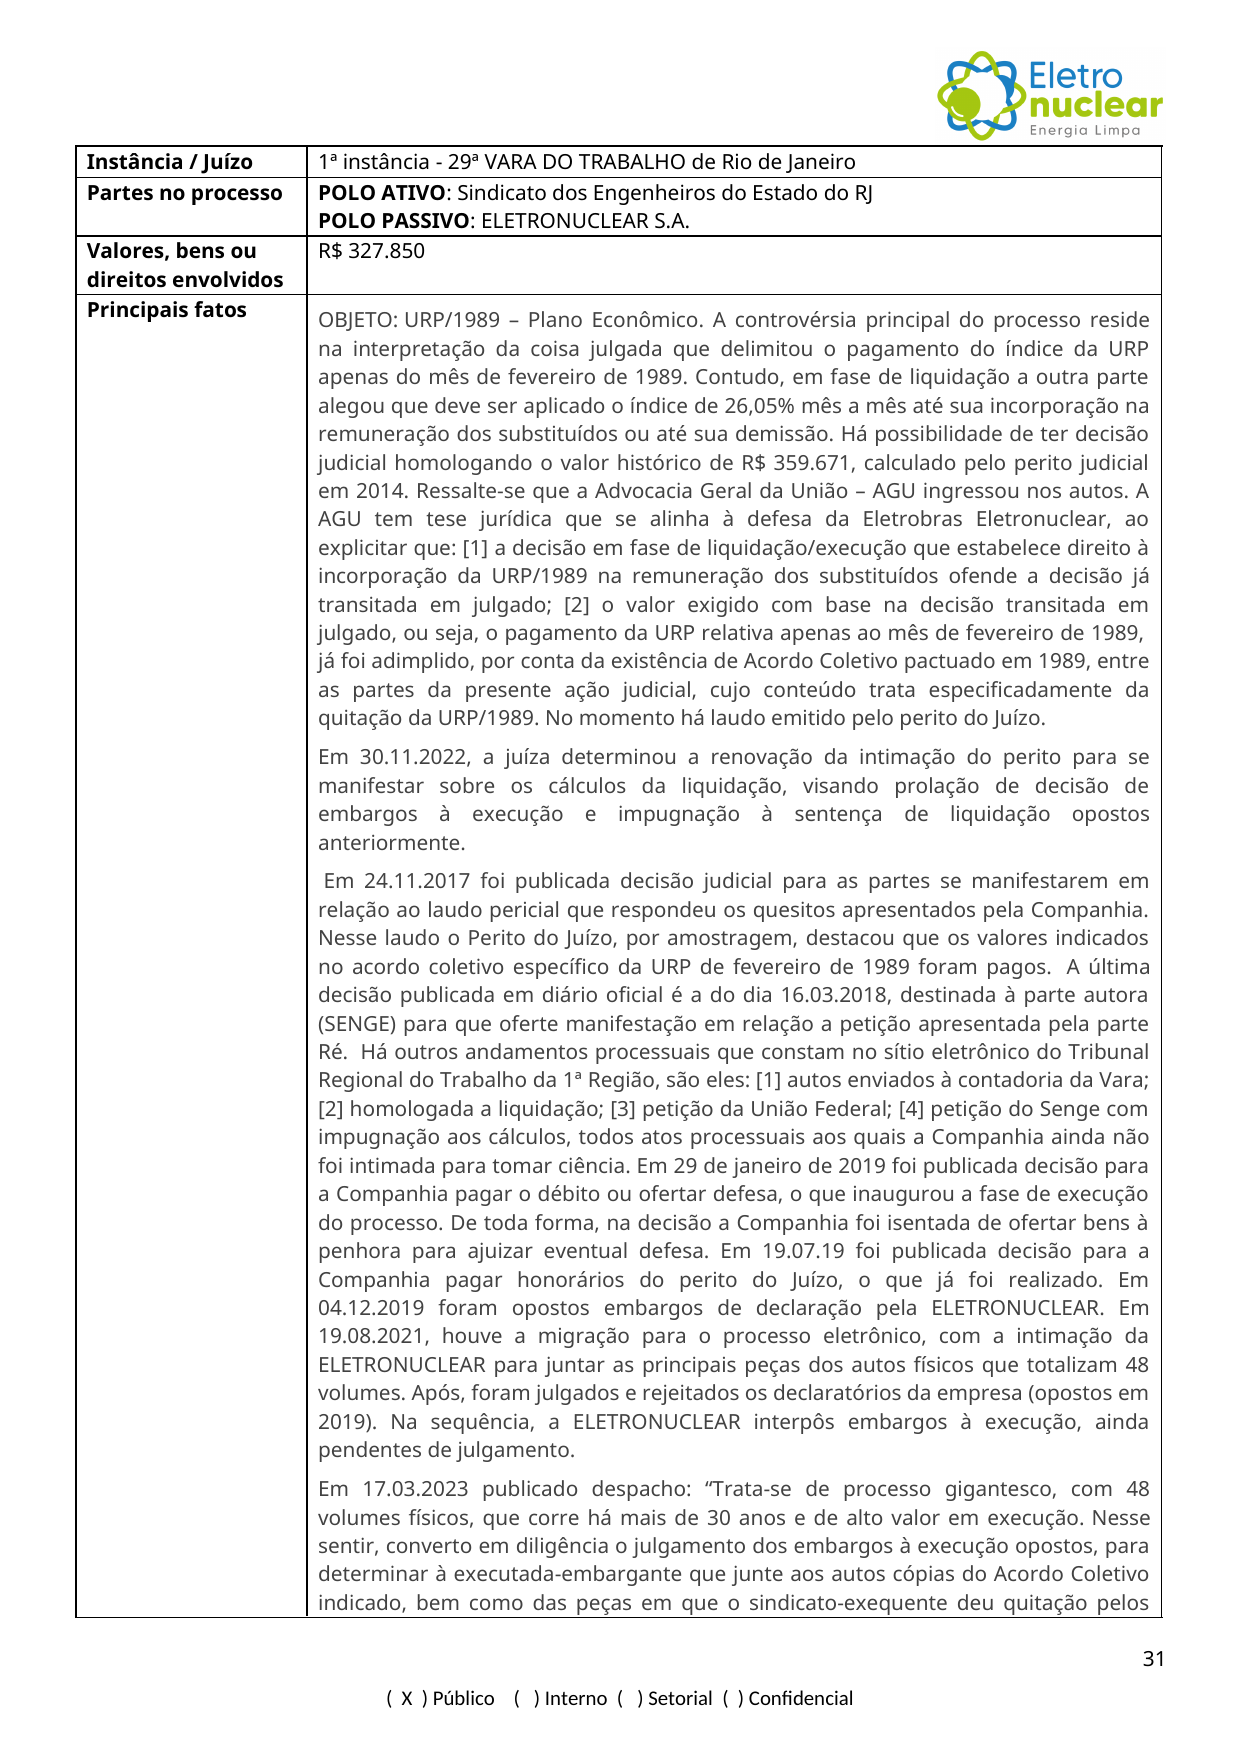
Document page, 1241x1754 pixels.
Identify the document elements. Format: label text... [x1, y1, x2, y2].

table_cell Instância / Juízo [77, 147, 306, 177]
table_cell R$ 327.850 [308, 237, 1161, 293]
table_cell 1ª instância - 29ª VARA DO TRABALHO de Rio de Janeiro [308, 147, 1161, 177]
table_cell Valores, bens ou direitos envolvidos [77, 237, 306, 293]
table_cell POLO ATIVO: Sindicato dos Engenheiros do Estado do RJ POLO PASSIVO: ELETRONUCLEAR S.A. [308, 178, 1161, 235]
table_cell Principais fatos [77, 295, 306, 1616]
table_cell Partes no processo [77, 178, 306, 235]
picture [934, 47, 1167, 146]
